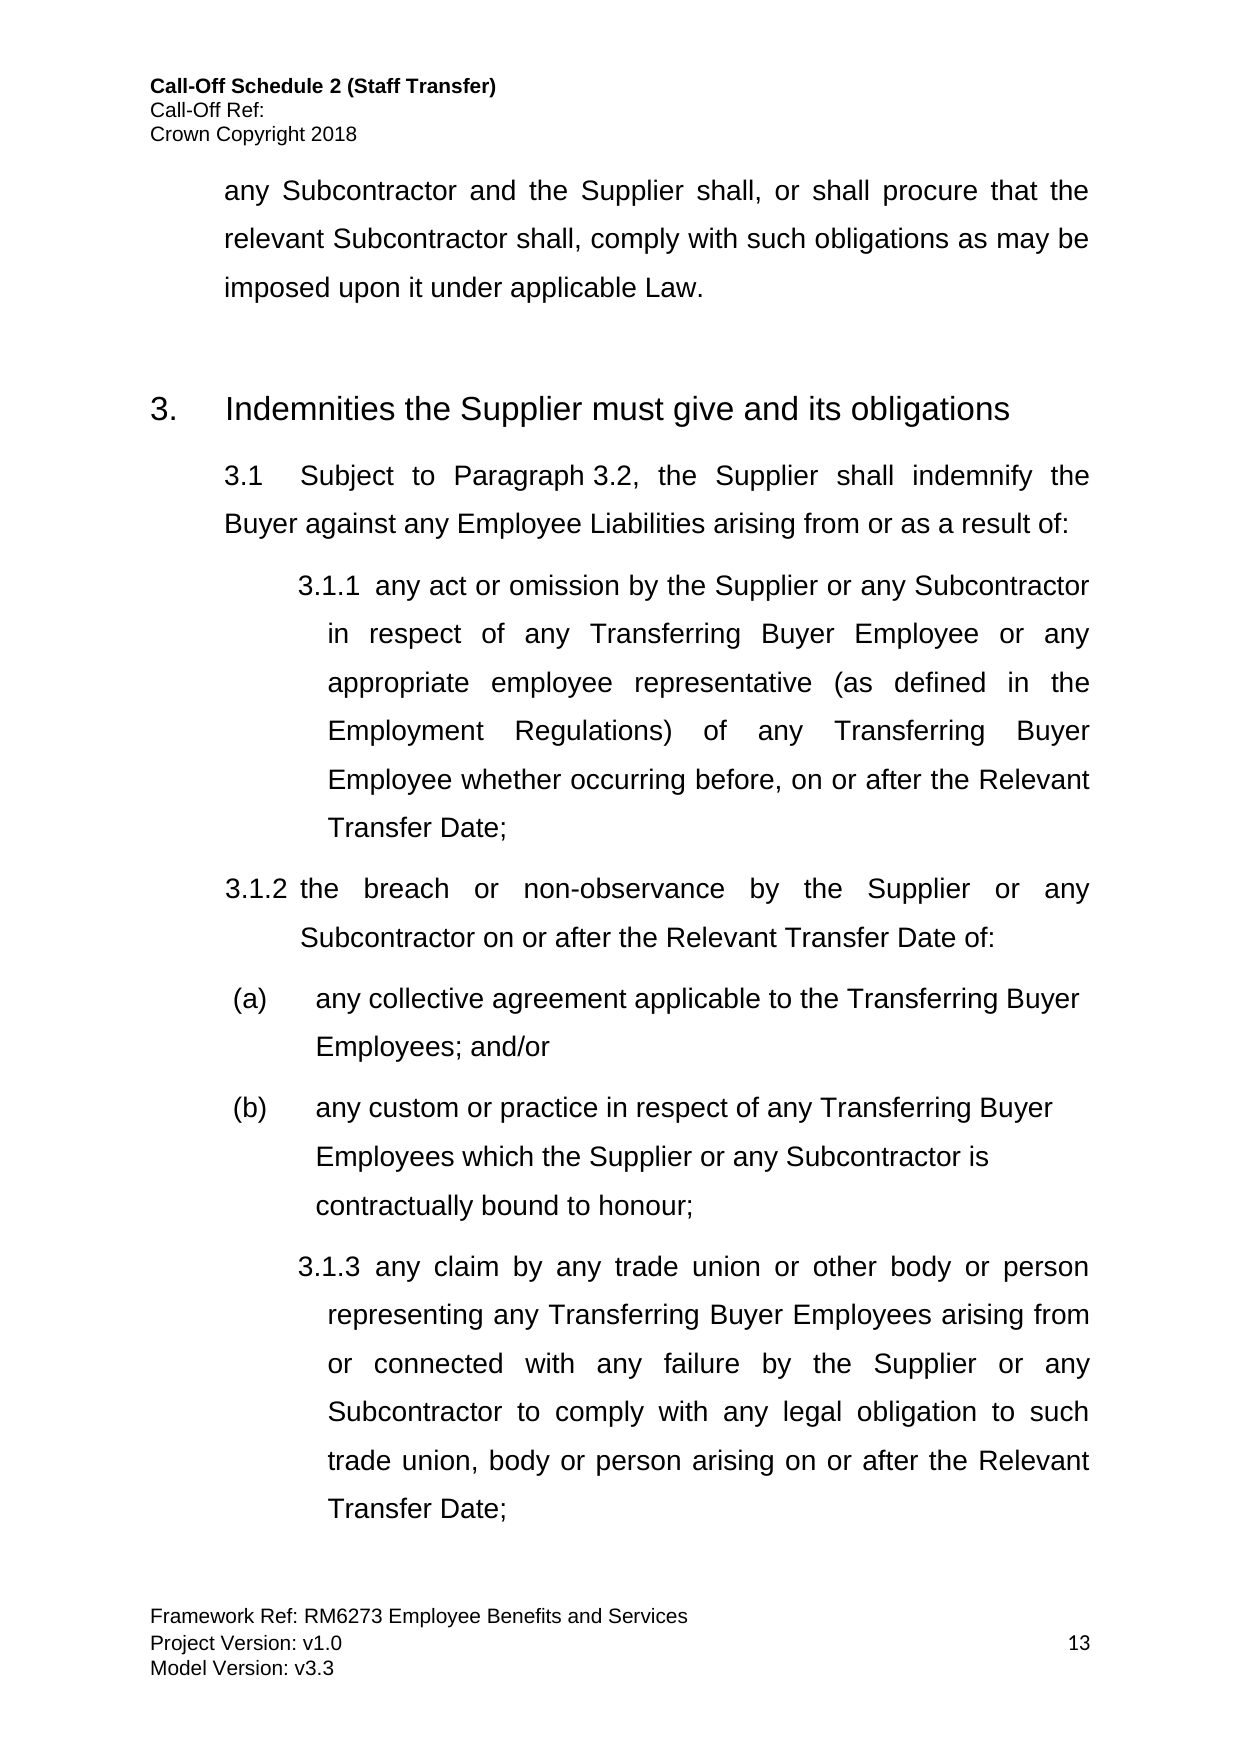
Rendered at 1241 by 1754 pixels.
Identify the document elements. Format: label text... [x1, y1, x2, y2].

list any act or omission by the Supplier or any Subcontractor in respect of any Transferring Buyer Employee or any appropriate employee representative (as defined in the Employment Regulations) of any Transferring Buyer Employee whether occurring before, on or after the Relevant Transfer Date; [298, 568, 1090, 843]
list any claim by any trade union or other body or person representing any Transferring Buyer Employees arising from or connected with any failure by the Supplier or any Subcontractor to comply with any legal obligation to such trade union, body or person arising on or after the Relevant Transfer Date; [298, 1249, 1090, 1524]
list any custom or practice in respect of any Transferring Buyer Employees which the Supplier or any Subcontractor is contractually bound to honour; [233, 1091, 1090, 1221]
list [224, 174, 1090, 303]
list the breach or non-observance by the Supplier or any Subcontractor on or after the Relevant Transfer Date of: [225, 872, 1090, 953]
list any collective agreement applicable to the Transferring Buyer Employees; and/or [233, 982, 1090, 1063]
subtitle Indemnities the Supplier must give and its obligations [150, 389, 1090, 427]
list Subject to Paragraph 3.2, the Supplier shall indemnify the Buyer against any Employee Liabilities arising from or as a result of: [224, 459, 1090, 540]
